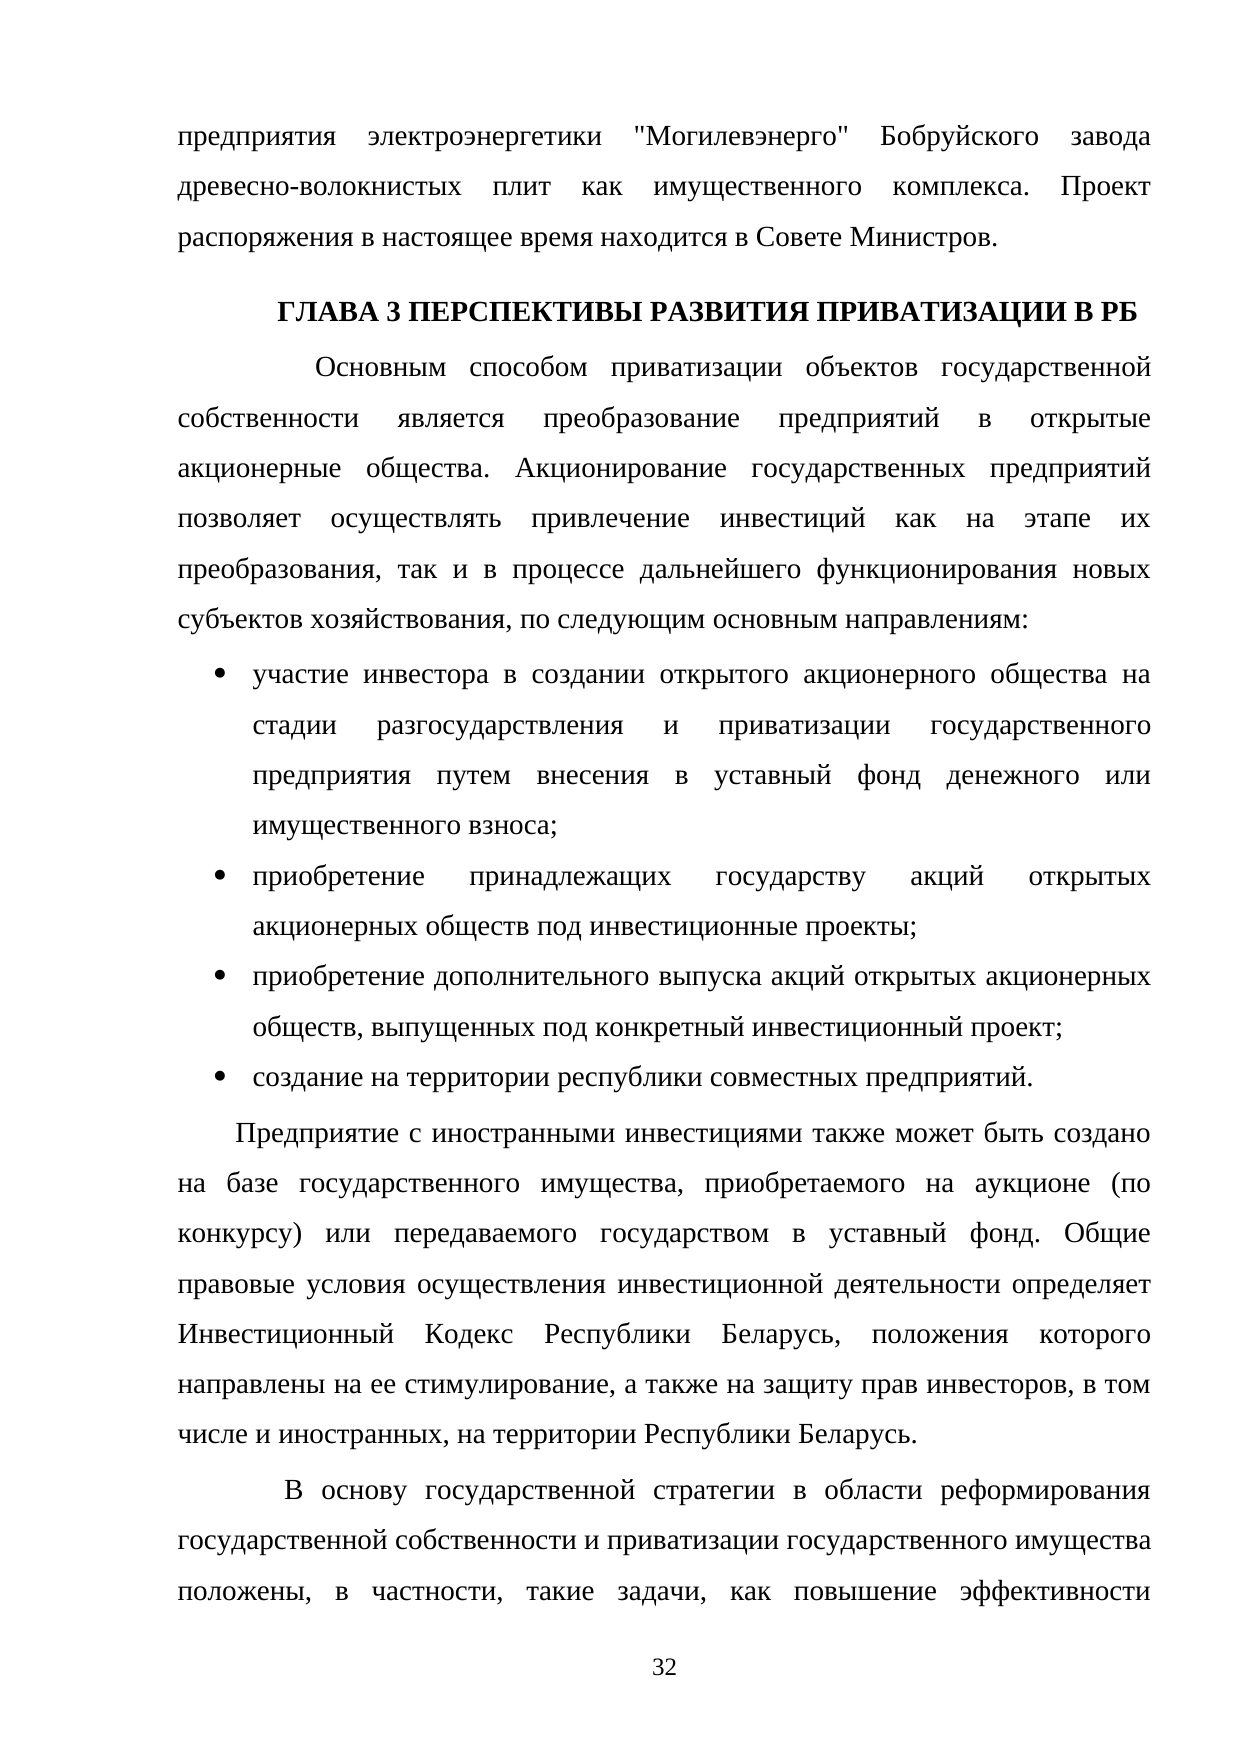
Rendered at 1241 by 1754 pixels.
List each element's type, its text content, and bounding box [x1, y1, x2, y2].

list участие инвестора в создании открытого акционерного общества на стадии разгосударствления и приватизации государственного предприятия путем внесения в уставный фонд денежного или имущественного взноса; [215, 656, 1152, 841]
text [177, 118, 1152, 252]
list приобретение дополнительного выпуска акций открытых акционерных обществ, выпущенных под конкретный инвестиционный проект; [215, 969, 1152, 1053]
list создание на территории республики совместных предприятий. [215, 1074, 1152, 1108]
text Основным способом приватизации объектов государственной собственности является преобразование предприятий в открытые акционерные общества. Акционирование государственных предприятий позволяет осуществлять привлечение инвестиций как на этапе их преобразования, так и в процессе дальнейшего функционирования новых субъектов хозяйствования, по следующим основным направлениям: [177, 349, 1152, 634]
text ГЛАВА 3 ПЕРСПЕКТИВЫ РАЗВИТИЯ ПРИВАТИЗАЦИИ В РБ [177, 294, 1152, 328]
list приобретение принадлежащих государству акций открытых акционерных обществ под инвестиционные проекты; [215, 863, 1152, 947]
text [177, 1487, 1152, 1622]
text Предприятие с иностранными инвестициями также может быть создано на базе государственного имущества, приобретаемого на аукционе (по конкурсу) или передаваемого государством в уставный фонд. Общие правовые условия осуществления инвестиционной деятельности определяет Инвестиционный Кодекс Республики Беларусь, положения которого направлены на ее стимулирование, а также на защиту прав инвесторов, в том числе и иностранных, на территории Республики Беларусь. [177, 1130, 1152, 1466]
